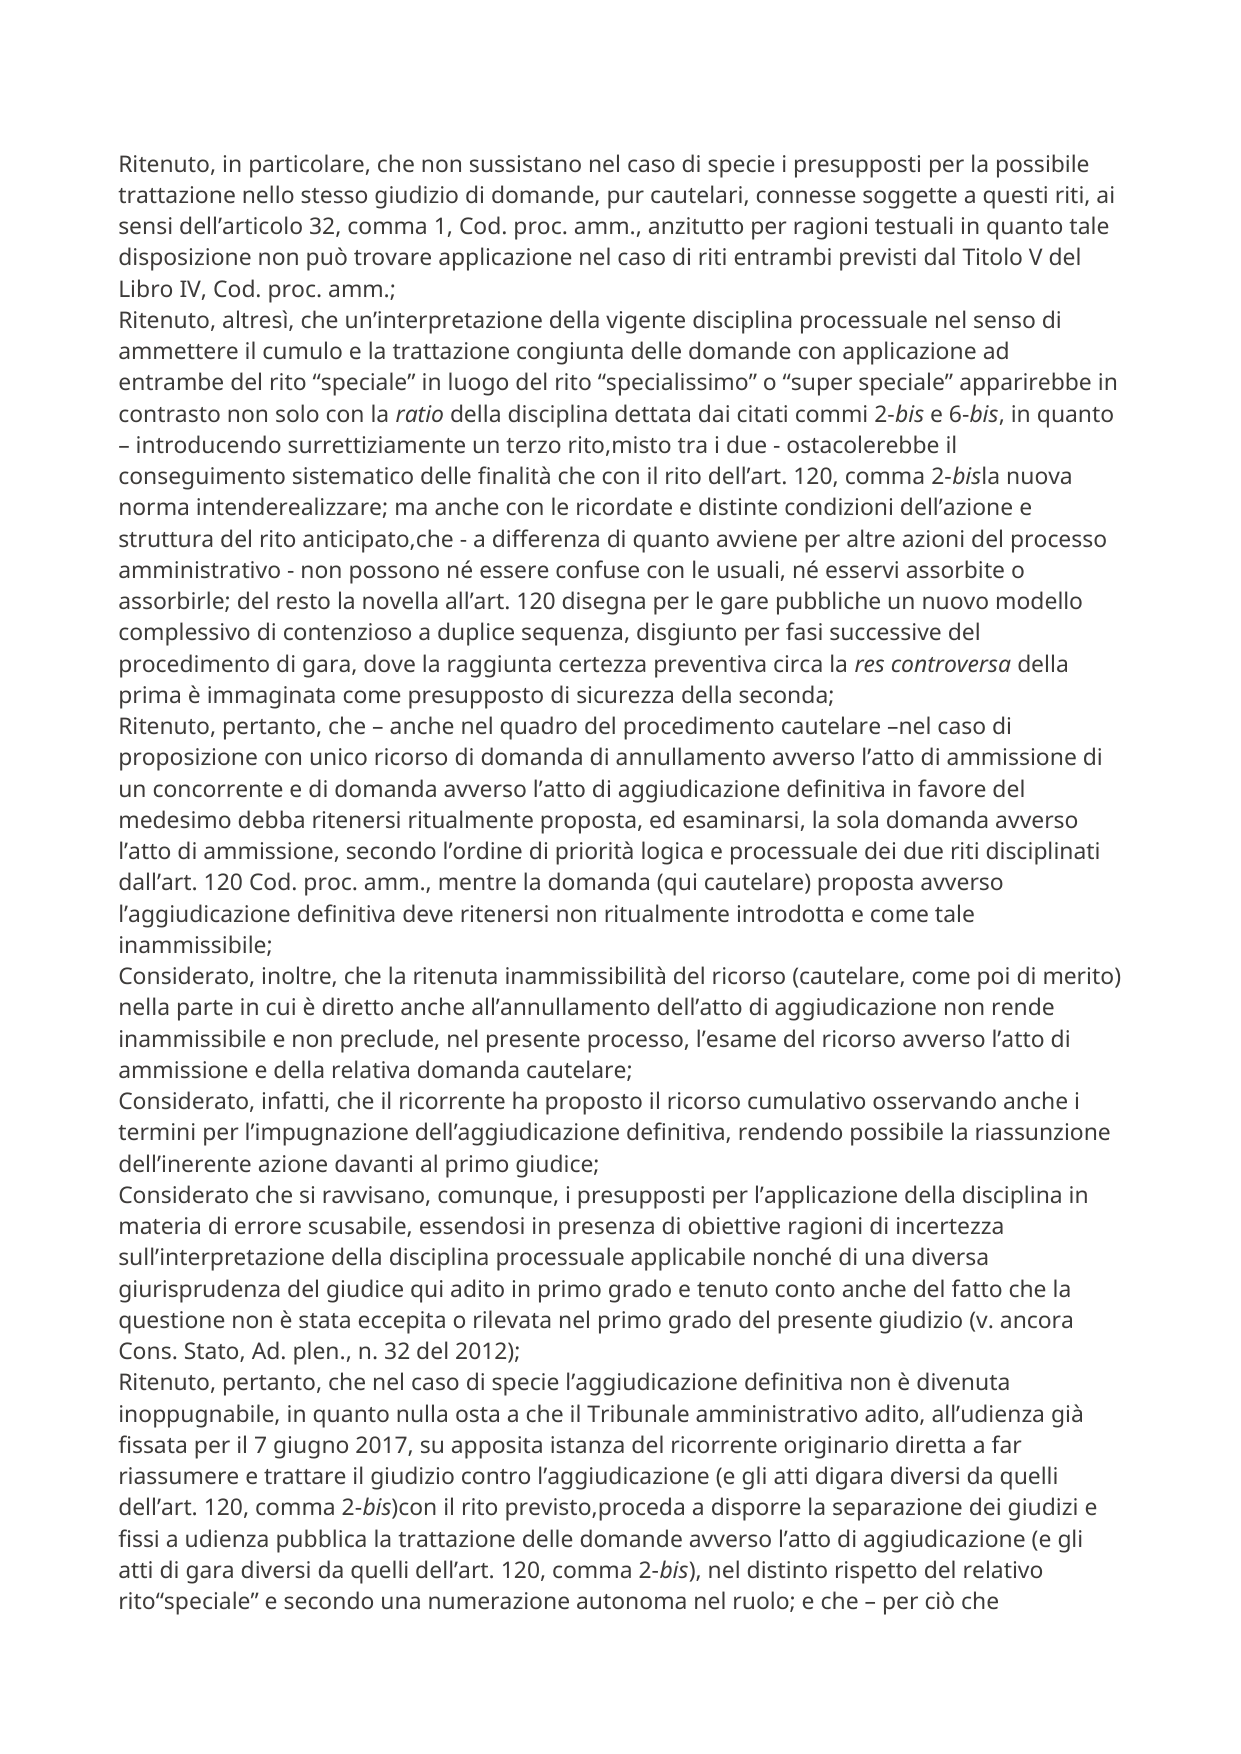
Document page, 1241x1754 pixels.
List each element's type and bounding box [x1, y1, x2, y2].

text [118, 148, 1122, 1616]
